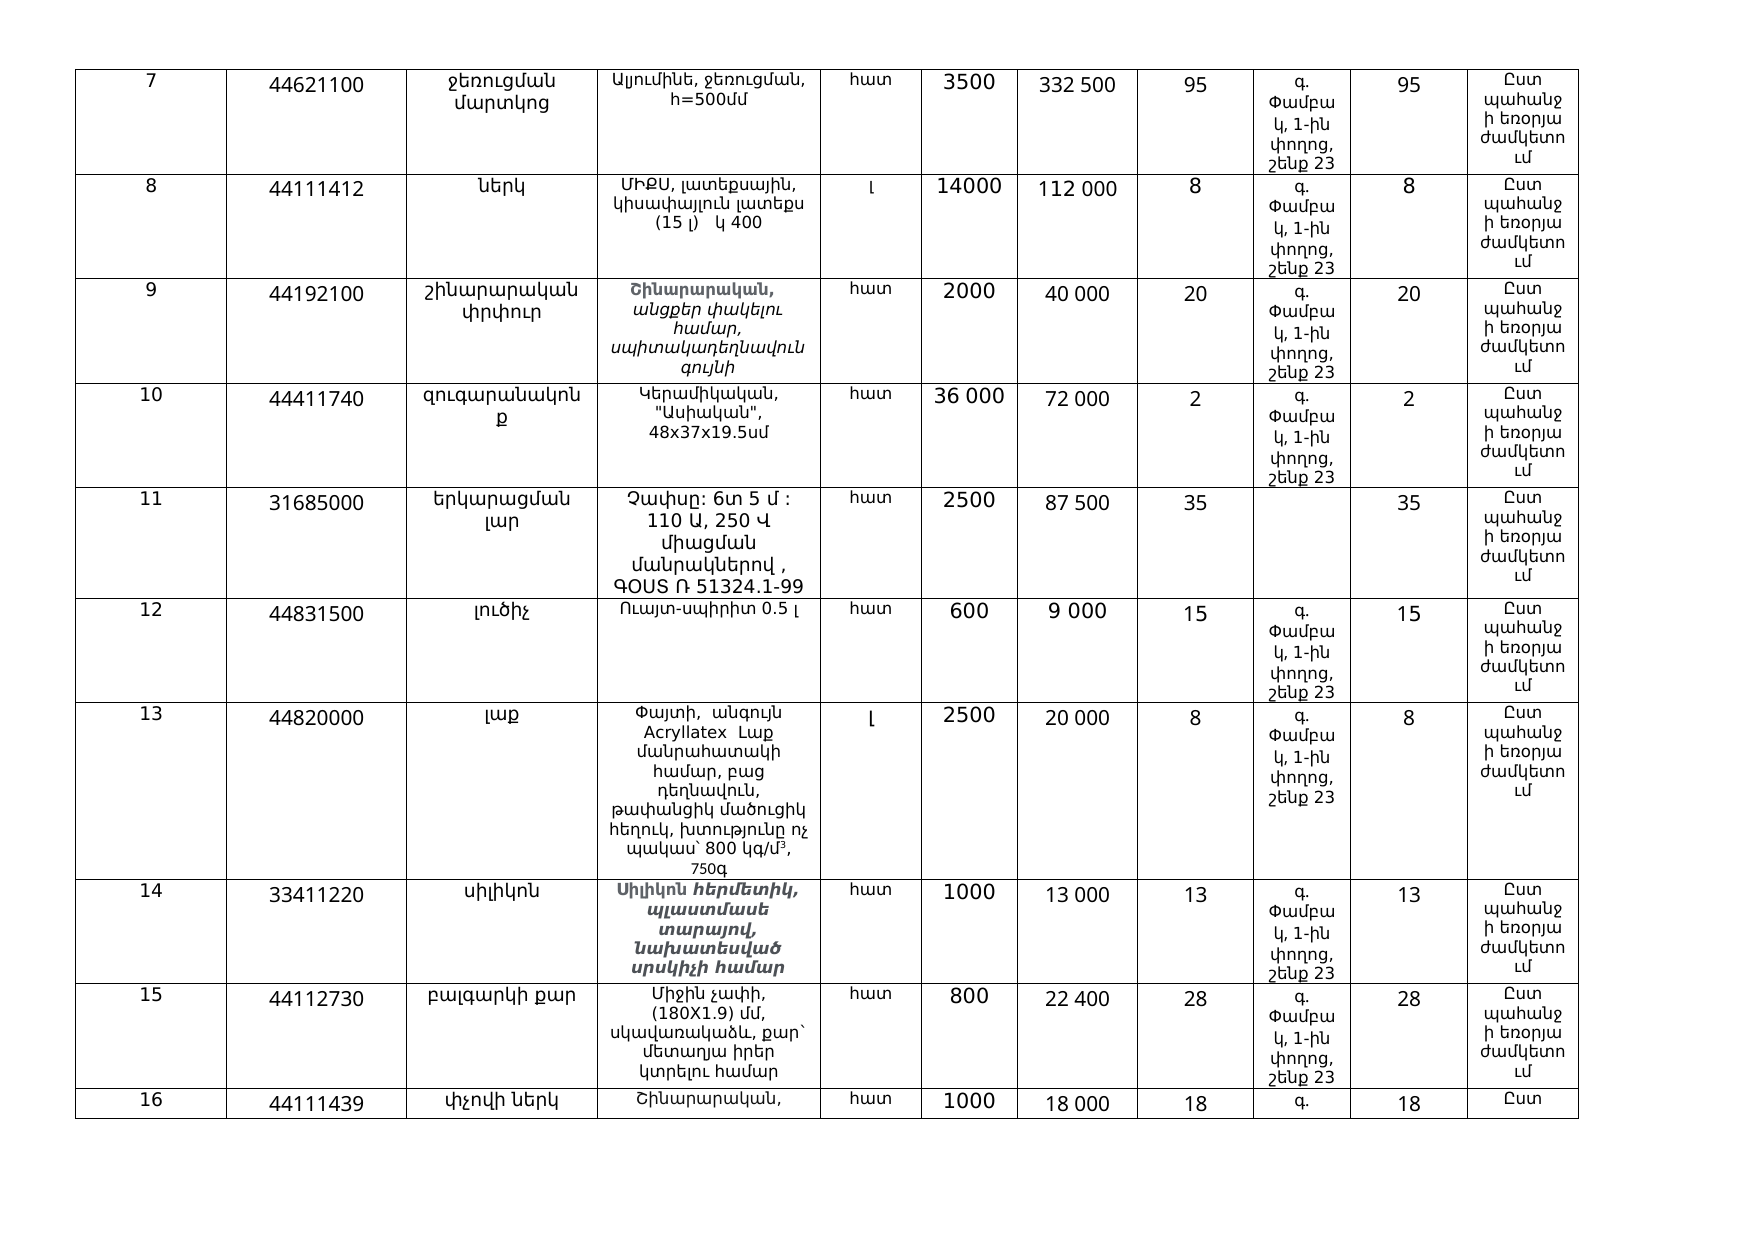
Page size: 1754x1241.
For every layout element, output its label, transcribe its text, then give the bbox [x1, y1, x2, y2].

table_cell երկարացման լար [407, 488, 597, 598]
table_cell լ [821, 175, 921, 278]
table_cell [1254, 488, 1350, 598]
table_cell Ըստ պահանջի եռօրյա ժամկետում [1468, 488, 1578, 598]
table_cell 72 000 [1018, 384, 1137, 487]
table_cell 22 400 [1018, 984, 1137, 1088]
table_cell հատ [821, 384, 921, 487]
table_cell 9 000 [1018, 599, 1137, 702]
table_cell 332 500 [1018, 70, 1137, 173]
table_cell հատ [821, 279, 921, 383]
table_cell Չափսը: 6տ 5 մ : 110 Ա, 250 Վ միացման մանրակներով , ԳՕՍՏ Ռ 51324.1-99 [598, 488, 820, 598]
table_cell զուգարանակոնք [407, 384, 597, 487]
table_cell 11 [76, 488, 226, 598]
table_cell գ. Փամբակ, 1-ին փողոց, շենք 23 [1254, 384, 1350, 487]
table_cell Ըստ պահանջի եռօրյա ժամկետում [1468, 384, 1578, 487]
table_cell 20 000 [1018, 703, 1137, 879]
table_cell ջեռուցման մարտկոց [407, 70, 597, 173]
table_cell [598, 1089, 820, 1118]
table_cell 28 [1138, 984, 1253, 1088]
table_cell 800 [922, 984, 1017, 1088]
table_cell 13 000 [1018, 880, 1137, 983]
table_cell 13 [76, 703, 226, 879]
table_cell 18 000 [1018, 1089, 1137, 1118]
table_cell Կերամիկական, "Ասիական", 48x37x19.5սմ [598, 384, 820, 487]
table_cell 44112730 [227, 984, 406, 1088]
table_cell 20 [1138, 279, 1253, 383]
table_cell 18 [1138, 1089, 1253, 1118]
table_cell ներկ [407, 175, 597, 278]
table_cell 44831500 [227, 599, 406, 702]
table_cell 12 [76, 599, 226, 702]
table_cell գ. Փամբակ, 1-ին փողոց, շենք 23 [1254, 703, 1350, 879]
table_cell 112 000 [1018, 175, 1137, 278]
table_cell 44192100 [227, 279, 406, 383]
table_cell Ուայտ-սպիրիտ 0.5 լ [598, 599, 820, 702]
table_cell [1254, 1089, 1350, 1118]
table_cell 16 [76, 1089, 226, 1118]
table_cell 2000 [922, 279, 1017, 383]
table_cell լուծիչ [407, 599, 597, 702]
table_cell 2500 [922, 488, 1017, 598]
table_cell 35 [1138, 488, 1253, 598]
table_cell 600 [922, 599, 1017, 702]
table_cell 44111412 [227, 175, 406, 278]
table_cell 8 [76, 175, 226, 278]
table_cell սիլիկոն [407, 880, 597, 983]
table_cell 95 [1351, 70, 1467, 173]
table_cell Ըստ պահանջի եռօրյա ժամկետում [1468, 703, 1578, 879]
table_cell 18 [1351, 1089, 1467, 1118]
table_cell գ. Փամբակ, 1-ին փողոց, շենք 23 [1254, 279, 1350, 383]
table_cell 95 [1138, 70, 1253, 173]
table_cell 20 [1351, 279, 1467, 383]
table_cell 13 [1351, 880, 1467, 983]
table_cell Ըստ պահանջի եռօրյա ժամկետում [1468, 880, 1578, 983]
table_cell 3500 [922, 70, 1017, 173]
table_cell 40 000 [1018, 279, 1137, 383]
table_cell հատ [821, 488, 921, 598]
table_cell 44411740 [227, 384, 406, 487]
table_cell գ. Փամբակ, 1-ին փողոց, շենք 23 [1254, 984, 1350, 1088]
table_cell Սիլիկոն հերմետիկ, պլաստմասե տարայով, նախատեսված սրսկիչի համար [598, 880, 820, 983]
table_cell լ [821, 703, 921, 879]
table_cell 33411220 [227, 880, 406, 983]
table_cell գ. Փամբակ, 1-ին փողոց, շենք 23 [1254, 175, 1350, 278]
table_cell շինարարական փրփուր [407, 279, 597, 383]
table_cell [1468, 1089, 1578, 1118]
table_cell հատ [821, 880, 921, 983]
table_cell Ըստ պահանջի եռօրյա ժամկետում [1468, 70, 1578, 173]
table_cell Ըստ պահանջի եռօրյա ժամկետում [1468, 984, 1578, 1088]
table_cell Փայտի, անգույն Acryllatex Լաք մանրահատակի համար, բաց դեղնավուն, թափանցիկ մածուցիկ հեղուկ, խտությունը ոչ պակաս՝ 800 կգ/մ3, 750գ [598, 703, 820, 879]
table_cell Ըստ պահանջի եռօրյա ժամկետում [1468, 175, 1578, 278]
table_cell 1000 [922, 1089, 1017, 1118]
table_cell Շինարարական, անցքեր փակելու համար, սպիտակադեղնավուն գույնի [598, 279, 820, 383]
table_cell հատ [821, 599, 921, 702]
table_cell 14000 [922, 175, 1017, 278]
table_cell 7 [76, 70, 226, 173]
table_cell 15 [1138, 599, 1253, 702]
table_cell 14 [76, 880, 226, 983]
table_cell 2 [1138, 384, 1253, 487]
table_cell 44820000 [227, 703, 406, 879]
table_cell 8 [1351, 703, 1467, 879]
table_cell 35 [1351, 488, 1467, 598]
table_cell 13 [1138, 880, 1253, 983]
table_cell 31685000 [227, 488, 406, 598]
table_cell Ալյումինե, ջեռուցման, h=500մմ [598, 70, 820, 173]
table_cell լաք [407, 703, 597, 879]
table_cell 2500 [922, 703, 1017, 879]
table_cell 44621100 [227, 70, 406, 173]
table_cell 10 [76, 384, 226, 487]
table_cell փչովի ներկ [407, 1089, 597, 1118]
table_cell հատ [821, 70, 921, 173]
table_cell 28 [1351, 984, 1467, 1088]
table_cell բալգարկի քար [407, 984, 597, 1088]
table_cell 15 [76, 984, 226, 1088]
table_cell Միջին չափի, (180X1.9) մմ, սկավառակաձև, քար` մետաղյա իրեր կտրելու համար [598, 984, 820, 1088]
table_cell 36 000 [922, 384, 1017, 487]
table_cell ՄԻՔՍ, լատեքսային, կիսափայլուն լատեքս (15 լ) կ 400 [598, 175, 820, 278]
table_cell 15 [1351, 599, 1467, 702]
table_cell գ. Փամբակ, 1-ին փողոց, շենք 23 [1254, 599, 1350, 702]
table_cell 1000 [922, 880, 1017, 983]
table_cell 44111439 [227, 1089, 406, 1118]
table_cell Ըստ պահանջի եռօրյա ժամկետում [1468, 279, 1578, 383]
table_cell Ըստ պահանջի եռօրյա ժամկետում [1468, 599, 1578, 702]
table_cell հատ [821, 984, 921, 1088]
table_cell 87 500 [1018, 488, 1137, 598]
table_cell 8 [1138, 703, 1253, 879]
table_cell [1254, 70, 1350, 173]
table_cell 2 [1351, 384, 1467, 487]
table_cell գ. Փամբակ, 1-ին փողոց, շենք 23 [1254, 880, 1350, 983]
table_cell 9 [76, 279, 226, 383]
table_cell հատ [821, 1089, 921, 1118]
table_cell 8 [1138, 175, 1253, 278]
table_cell 8 [1351, 175, 1467, 278]
